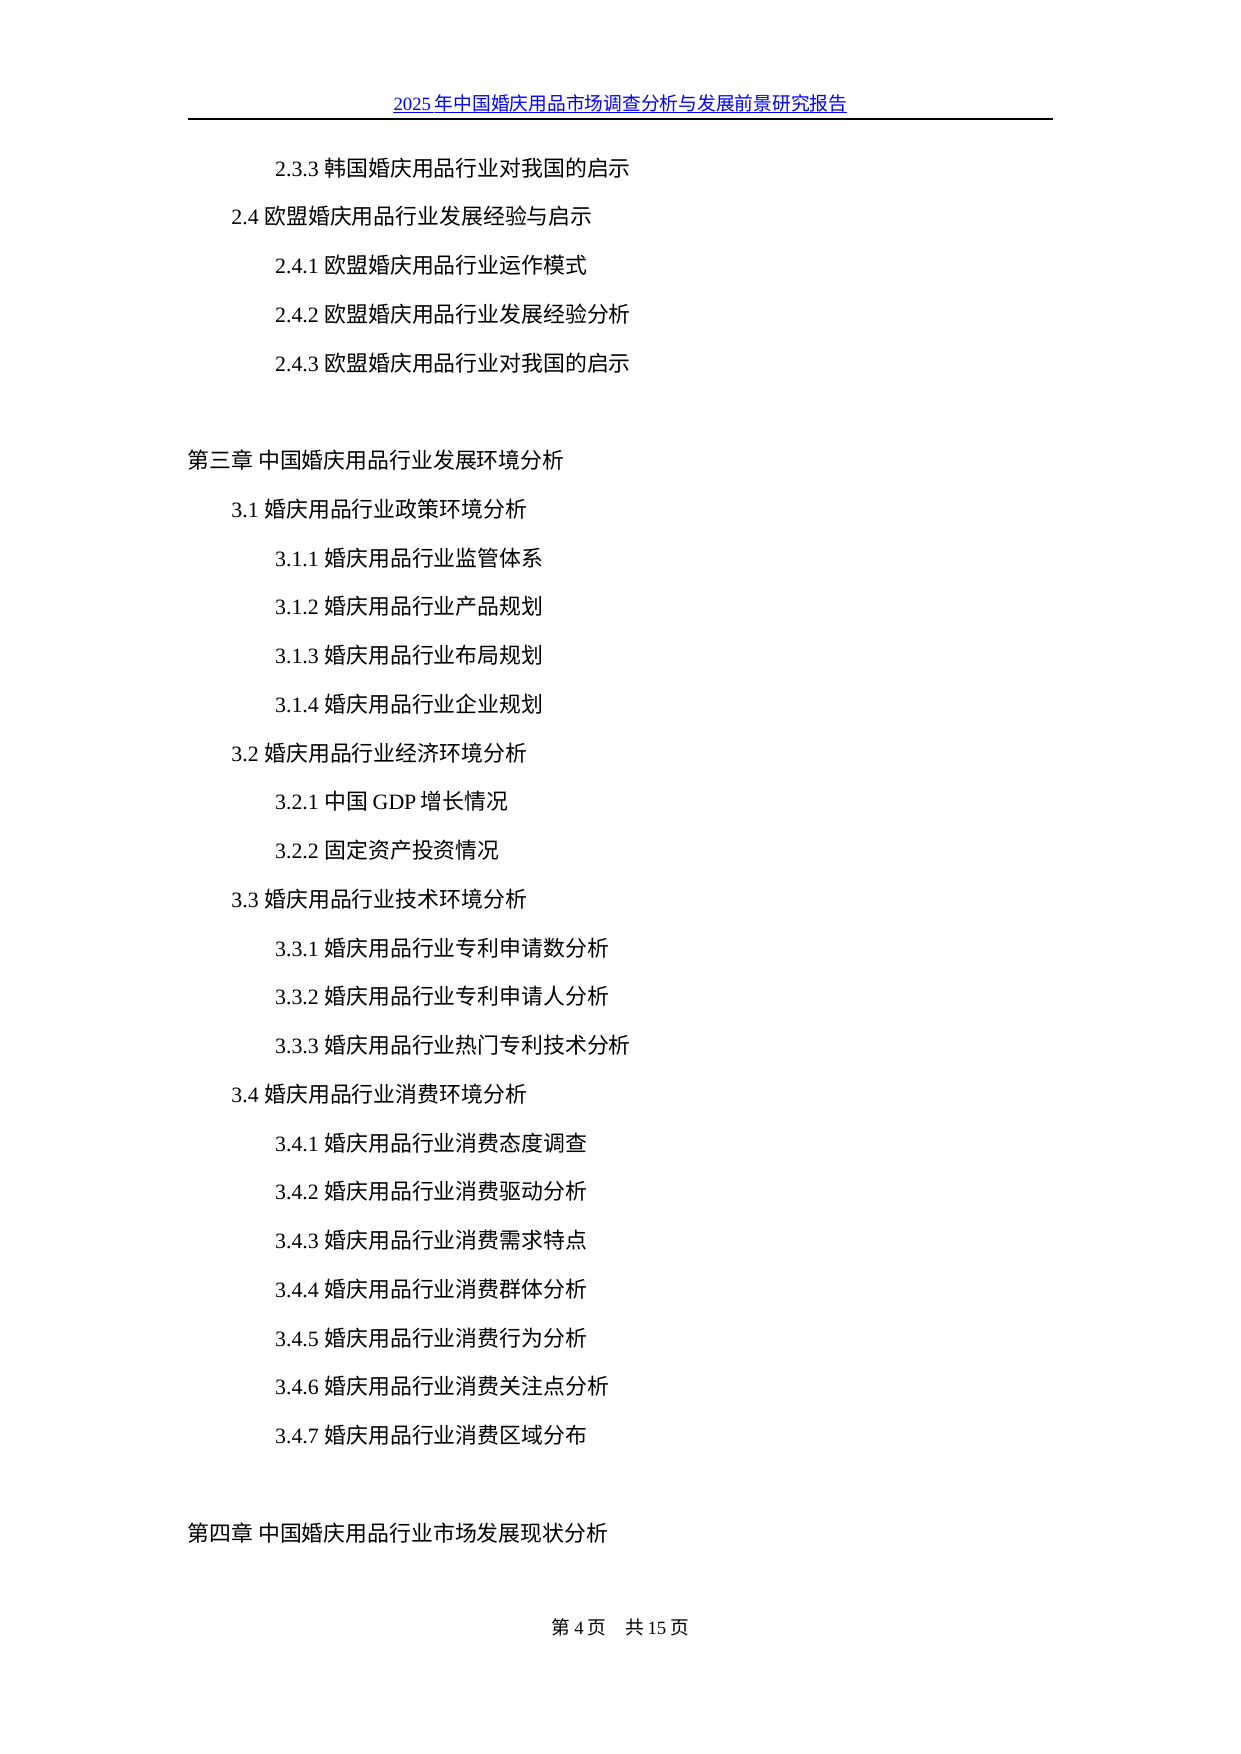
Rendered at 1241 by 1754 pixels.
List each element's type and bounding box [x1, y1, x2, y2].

text [187, 150, 1053, 1548]
